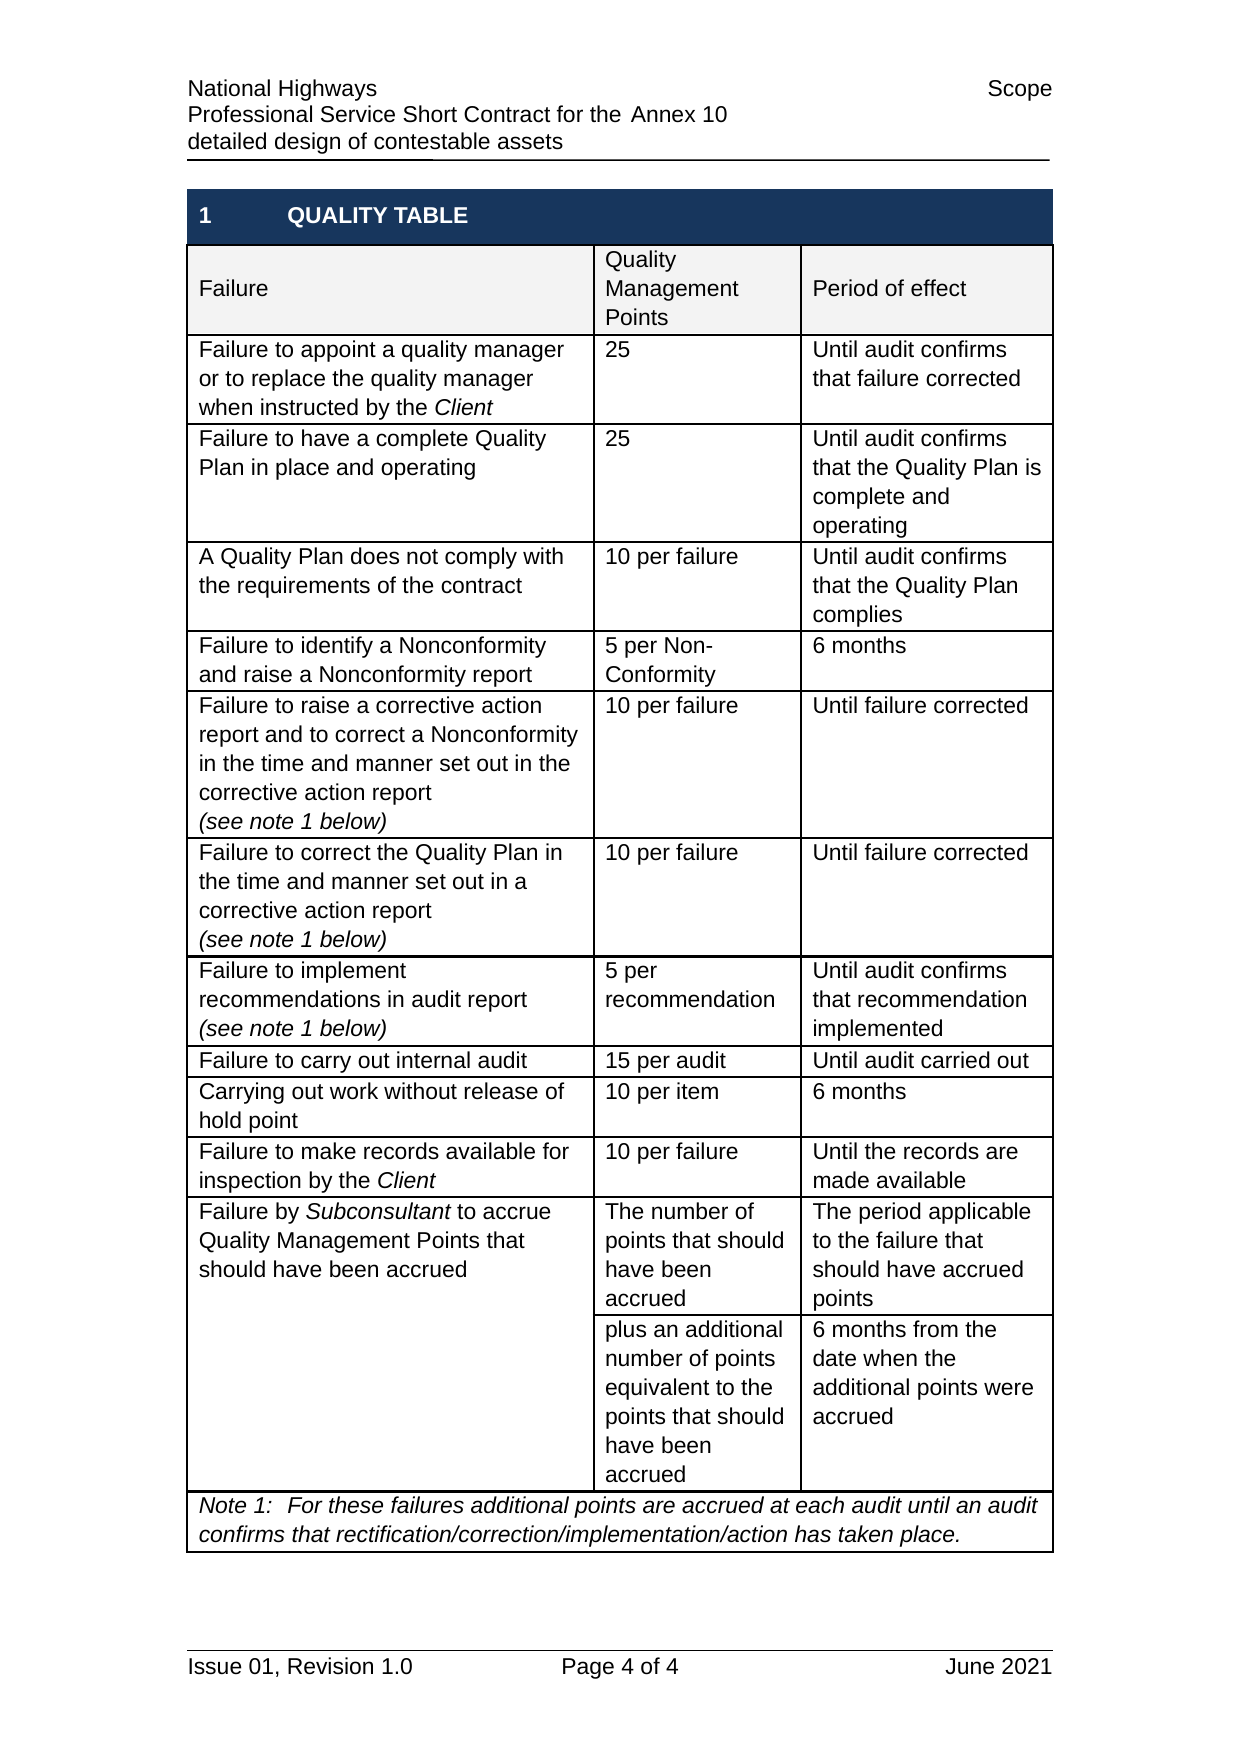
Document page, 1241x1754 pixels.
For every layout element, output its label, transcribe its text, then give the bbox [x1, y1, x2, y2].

table_cell 15 per audit [595, 1047, 800, 1076]
table_cell Failure to implement recommendations in audit report (see note 1 below) [188, 958, 593, 1044]
table_header QUALITY TABLE [187, 189, 1053, 244]
table_cell Until audit carried out [802, 1047, 1052, 1076]
table_cell 25 [595, 425, 800, 541]
table_cell Failure to identify a Nonconformity and raise a Nonconformity report [188, 632, 593, 690]
table_cell Failure [188, 246, 593, 333]
table_cell Until audit confirms that failure corrected [802, 336, 1052, 423]
table_cell Until audit confirms that the Quality Plan complies [802, 543, 1052, 630]
table_cell 10 per failure [595, 543, 800, 630]
table_cell Failure to appoint a quality manager or to replace the quality manager when instructed by the Client [188, 336, 593, 423]
table_cell 6 months [802, 1078, 1052, 1136]
table_cell Failure to correct the Quality Plan in the time and manner set out in a corrective action report (see note 1 below) [188, 839, 593, 955]
table_cell 10 per failure [595, 1138, 800, 1196]
table_cell 10 per item [595, 1078, 800, 1136]
table_cell Note 1: For these failures additional points are accrued at each audit until an audit confirms that rectification/correction/implementation/action has taken place. [188, 1493, 1052, 1551]
table_cell 5 per Non-Conformity [595, 632, 800, 690]
table_cell Until the records are made available [802, 1138, 1052, 1196]
table_cell 6 months from the date when the additional points were accrued [802, 1316, 1052, 1490]
table_cell Failure by Subconsultant to accrue Quality Management Points that should have been accrued [188, 1198, 593, 1490]
table_cell 6 months [802, 632, 1052, 690]
table_cell Failure to have a complete Quality Plan in place and operating [188, 425, 593, 541]
table_cell Until failure corrected [802, 839, 1052, 955]
table_cell 10 per failure [595, 692, 800, 837]
table_cell Until failure corrected [802, 692, 1052, 837]
table_cell Failure to carry out internal audit [188, 1047, 593, 1076]
table_cell Failure to raise a corrective action report and to correct a Nonconformity in the time and manner set out in the corrective action report (see note 1 below) [188, 692, 593, 837]
table_cell The period applicable to the failure that should have accrued points [802, 1198, 1052, 1314]
table_cell 5 per recommendation [595, 958, 800, 1044]
table_cell Period of effect [802, 246, 1052, 333]
table_cell Quality Management Points [595, 246, 800, 333]
table_cell 25 [595, 336, 800, 423]
table_cell 10 per failure [595, 839, 800, 955]
table_cell plus an additional number of points equivalent to the points that should have been accrued [595, 1316, 800, 1490]
table_cell The number of points that should have been accrued [595, 1198, 800, 1314]
table_cell A Quality Plan does not comply with the requirements of the contract [188, 543, 593, 630]
table_cell Until audit confirms that recommendation implemented [802, 958, 1052, 1044]
table_cell Until audit confirms that the Quality Plan is complete and operating [802, 425, 1052, 541]
table_cell Carrying out work without release of hold point [188, 1078, 593, 1136]
table_cell Failure to make records available for inspection by the Client [188, 1138, 593, 1196]
